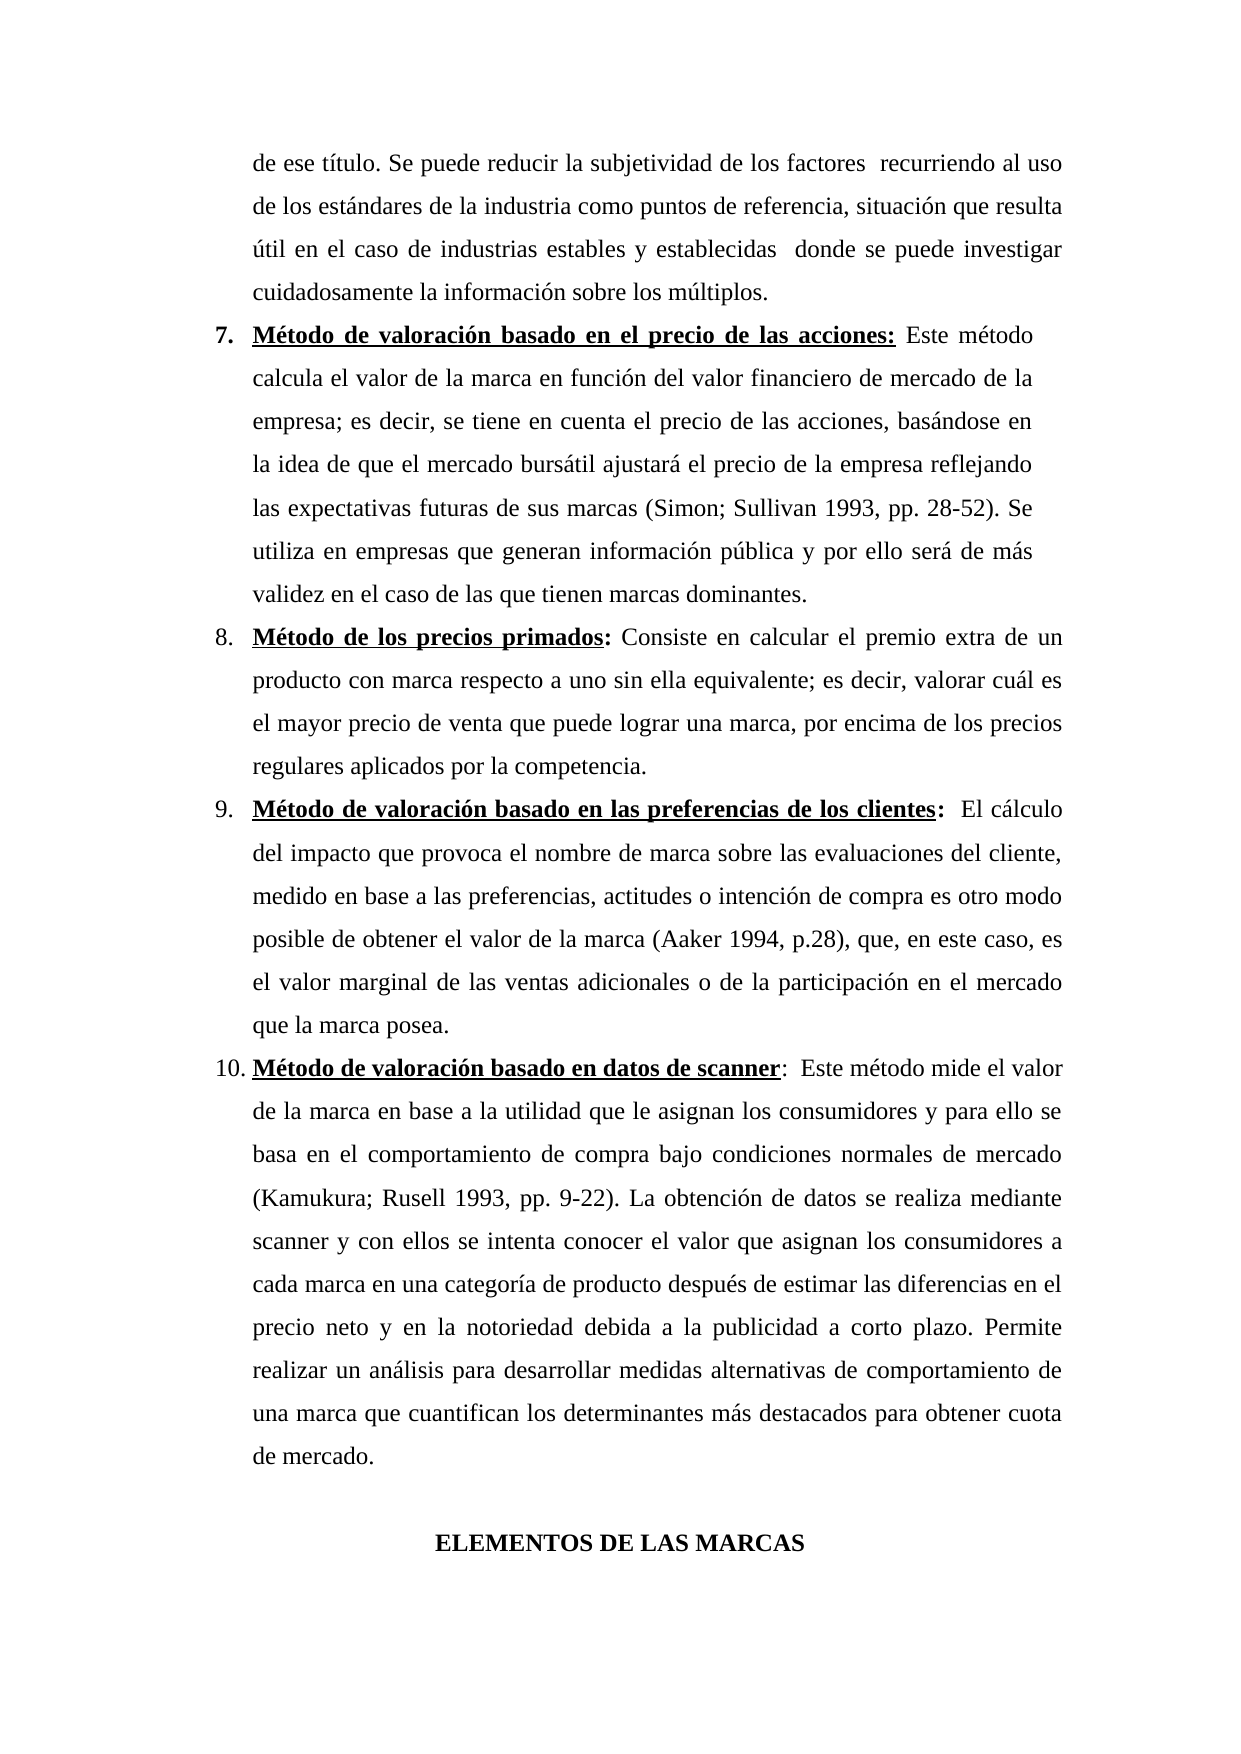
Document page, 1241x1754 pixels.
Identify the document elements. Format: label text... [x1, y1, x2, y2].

text ELEMENTOS DE LAS MARCAS [177, 1528, 1063, 1556]
list Método de los precios primados: Consiste en calcular el premio extra de un producto con marca respecto a uno sin ella equivalente; es decir, valorar cuál es el mayor precio de venta que puede lograr una marca, por encima de los precios regulares aplicados por la competencia. [215, 622, 1063, 780]
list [215, 148, 1063, 306]
list Método de valoración basado en el precio de las acciones: Este método calcula el valor de la marca en función del valor financiero de mercado de la empresa; es decir, se tiene en cuenta el precio de las acciones, basándose en la idea de que el mercado bursátil ajustará el precio de la empresa reflejando las expectativas futuras de sus marcas (Simon; Sullivan 1993, pp. 28-52). Se utiliza en empresas que generan información pública y por ello será de más validez en el caso de las que tienen marcas dominantes. [215, 320, 1033, 608]
list Método de valoración basado en las preferencias de los clientes: El cálculo del impacto que provoca el nombre de marca sobre las evaluaciones del cliente, medido en base a las preferencias, actitudes o intención de compra es otro modo posible de obtener el valor de la marca (Aaker 1994, p.28), que, en este caso, es el valor marginal de las ventas adicionales o de la participación en el mercado que la marca posea. [215, 794, 1063, 1039]
list Método de valoración basado en datos de scanner: Este método mide el valor de la marca en base a la utilidad que le asignan los consumidores y para ello se basa en el comportamiento de compra bajo condiciones normales de mercado (Kamukura; Rusell 1993, pp. 9-22). La obtención de datos se realiza mediante scanner y con ellos se intenta conocer el valor que asignan los consumidores a cada marca en una categoría de producto después de estimar las diferencias en el precio neto y en la notoriedad debida a la publicidad a corto plazo. Permite realizar un análisis para desarrollar medidas alternativas de comportamiento de una marca que cuantifican los determinantes más destacados para obtener cuota de mercado. [215, 1053, 1063, 1470]
